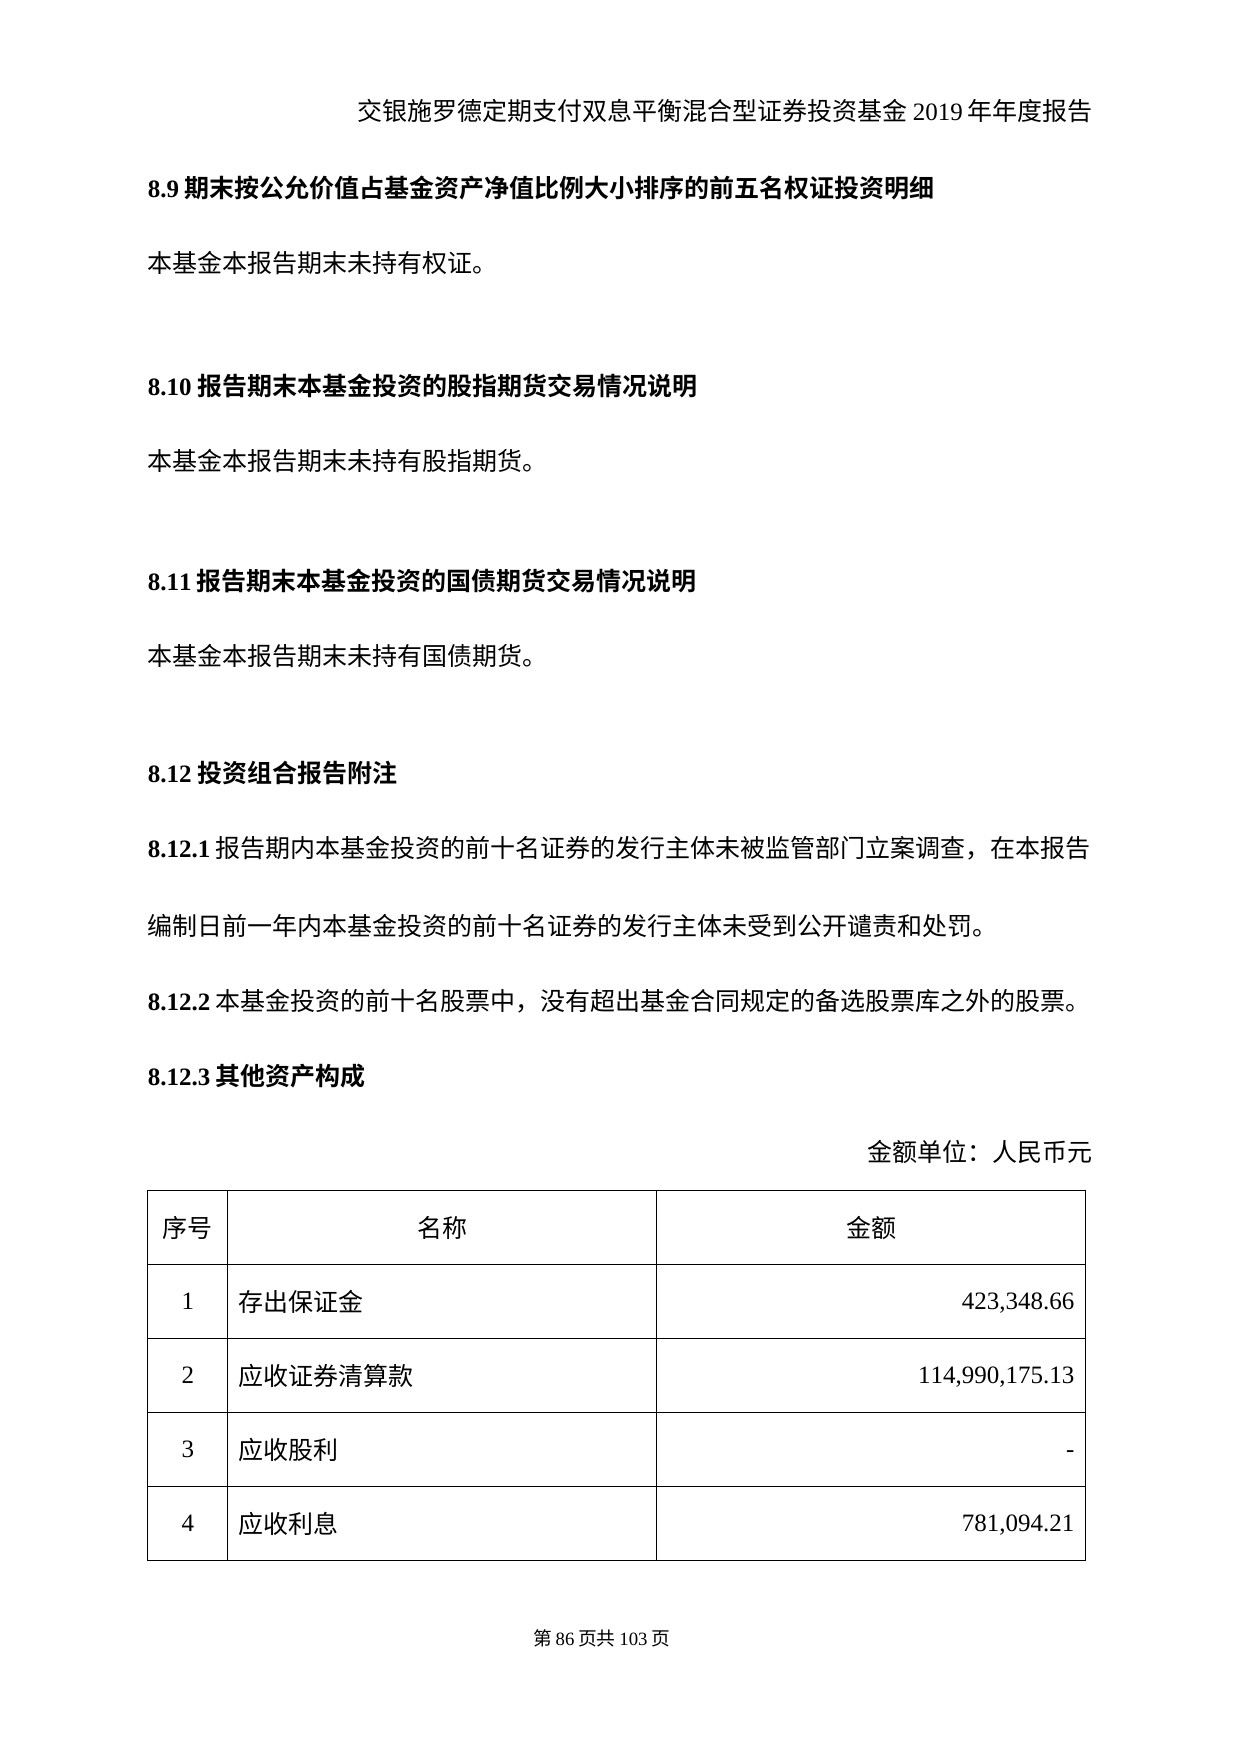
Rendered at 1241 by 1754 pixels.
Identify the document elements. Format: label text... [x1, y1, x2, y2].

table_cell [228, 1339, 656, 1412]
subtitle 8.11报告期末本基金投资的国债期货交易情况说明 [148, 547, 1092, 612]
text 本基金本报告期末未持有国债期货。 [148, 622, 1092, 687]
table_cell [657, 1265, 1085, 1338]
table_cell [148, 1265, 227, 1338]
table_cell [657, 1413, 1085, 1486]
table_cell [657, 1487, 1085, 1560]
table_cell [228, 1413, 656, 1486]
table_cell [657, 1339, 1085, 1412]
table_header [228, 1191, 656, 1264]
text 8.12.1报告期内本基金投资的前十名证券的发行主体未被监管部门立案调查，在本报告编制日前一年内本基金投资的前十名证券的发行主体未受到公开谴责和处罚。 [148, 814, 1092, 957]
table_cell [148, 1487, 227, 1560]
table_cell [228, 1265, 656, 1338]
text 本基金本报告期末未持有股指期货。 [148, 427, 1092, 492]
text 本基金本报告期末未持有权证。 [148, 229, 1092, 294]
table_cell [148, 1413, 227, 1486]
subtitle 8.10 报告期末本基金投资的股指期货交易情况说明 [148, 352, 1092, 417]
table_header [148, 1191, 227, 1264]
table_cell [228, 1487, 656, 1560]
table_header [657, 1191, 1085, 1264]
text 8.12.2本基金投资的前十名股票中，没有超出基金合同规定的备选股票库之外的股票。 [148, 967, 1092, 1032]
text 金额单位：人民币元 [149, 1118, 1092, 1183]
subtitle 8.12 投资组合报告附注 [148, 739, 1092, 804]
subtitle 8.12.3其他资产构成 [148, 1042, 1092, 1107]
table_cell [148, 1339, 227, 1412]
subtitle 8.9期末按公允价值占基金资产净值比例大小排序的前五名权证投资明细 [148, 154, 1092, 219]
